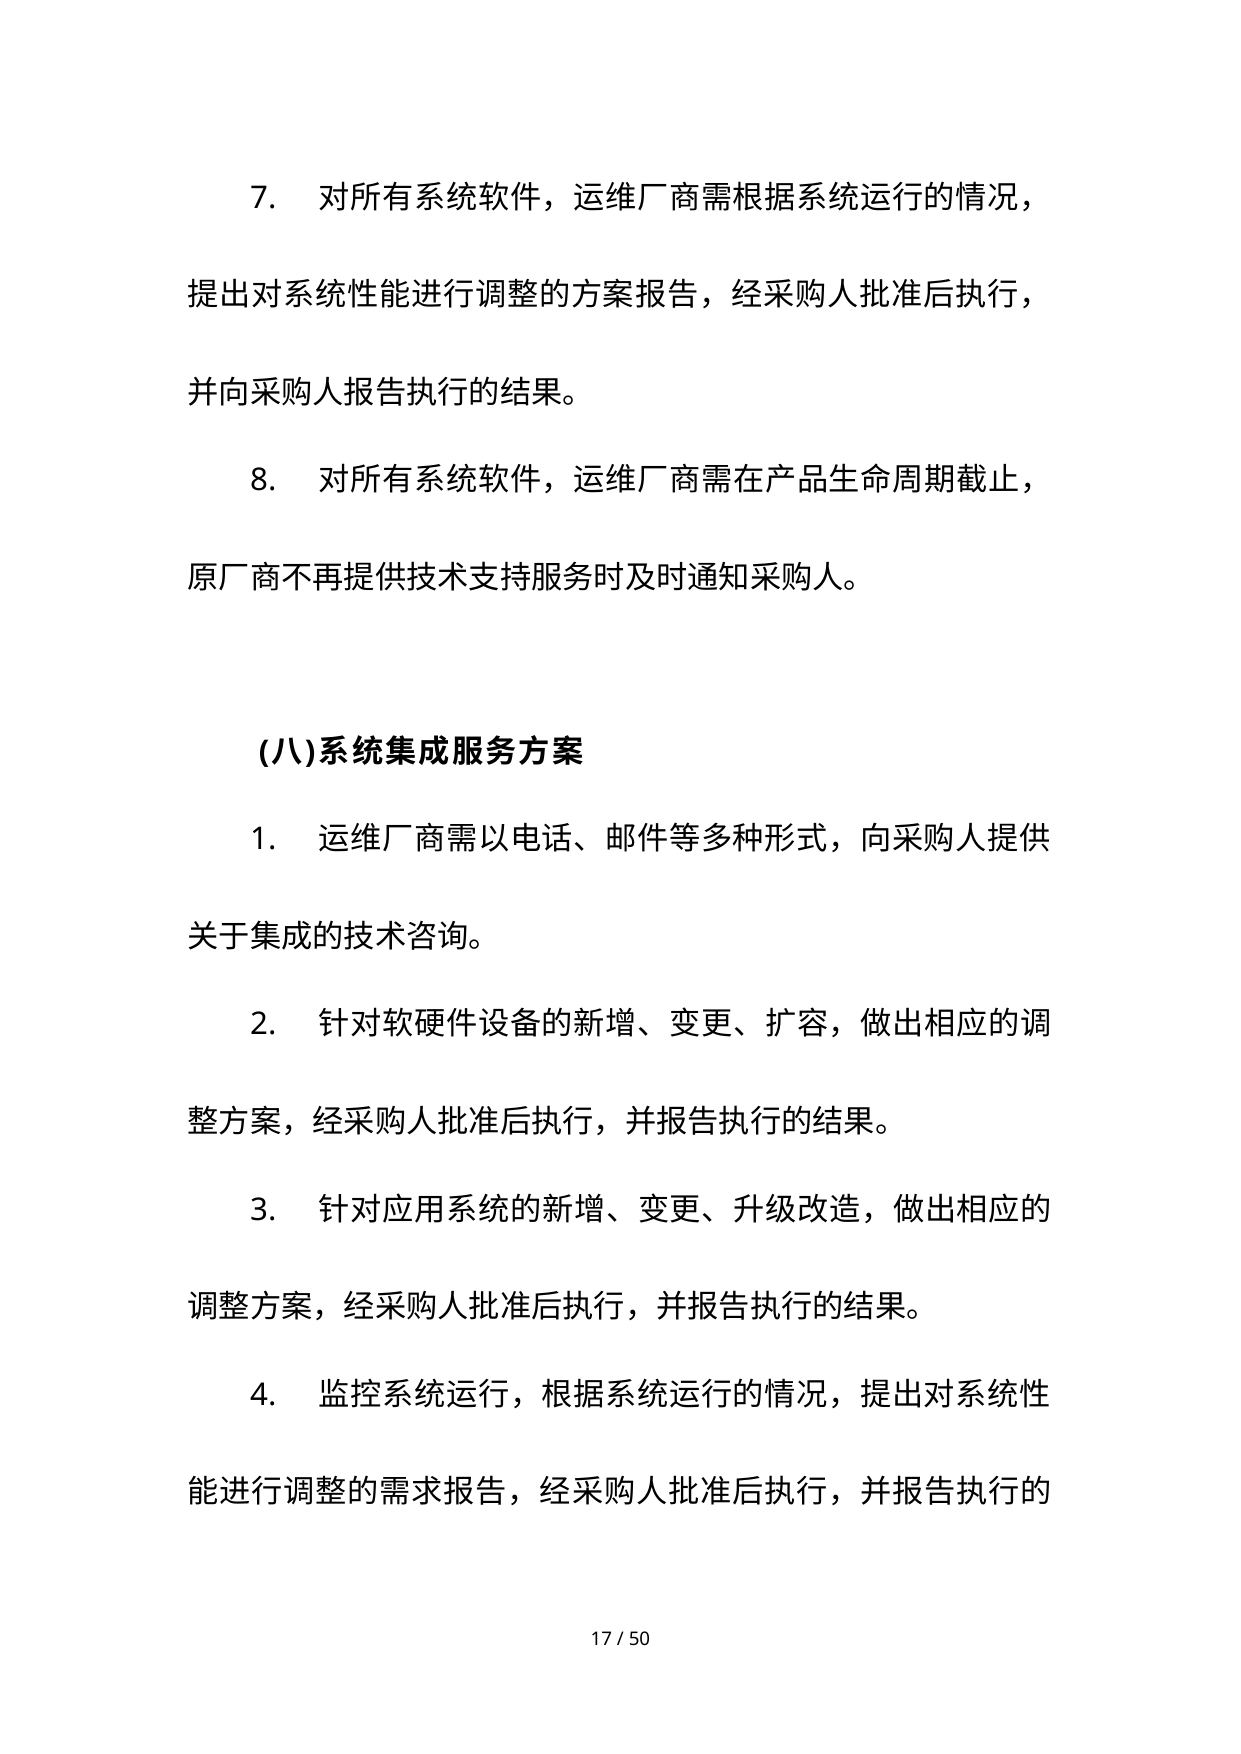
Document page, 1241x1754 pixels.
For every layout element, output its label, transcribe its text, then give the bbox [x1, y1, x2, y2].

list 对所有系统软件，运维厂商需根据系统运行的情况，提出对系统性能进行调整的方案报告，经采购人批准后执行，并向采购人报告执行的结果。 [187, 162, 1053, 422]
list 对所有系统软件，运维厂商需在产品生命周期截止，原厂商不再提供技术支持服务时及时通知采购人。 [187, 444, 1053, 607]
list 针对软硬件设备的新增、变更、扩容，做出相应的调整方案，经采购人批准后执行，并报告执行的结果。 [187, 989, 1053, 1151]
list 针对应用系统的新增、变更、升级改造，做出相应的调整方案，经采购人批准后执行，并报告执行的结果。 [187, 1174, 1053, 1336]
subtitle 系统集成服务方案 [187, 716, 1053, 781]
list 运维厂商需以电话、邮件等多种形式，向采购人提供关于集成的技术咨询。 [187, 804, 1053, 966]
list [187, 1359, 1053, 1521]
